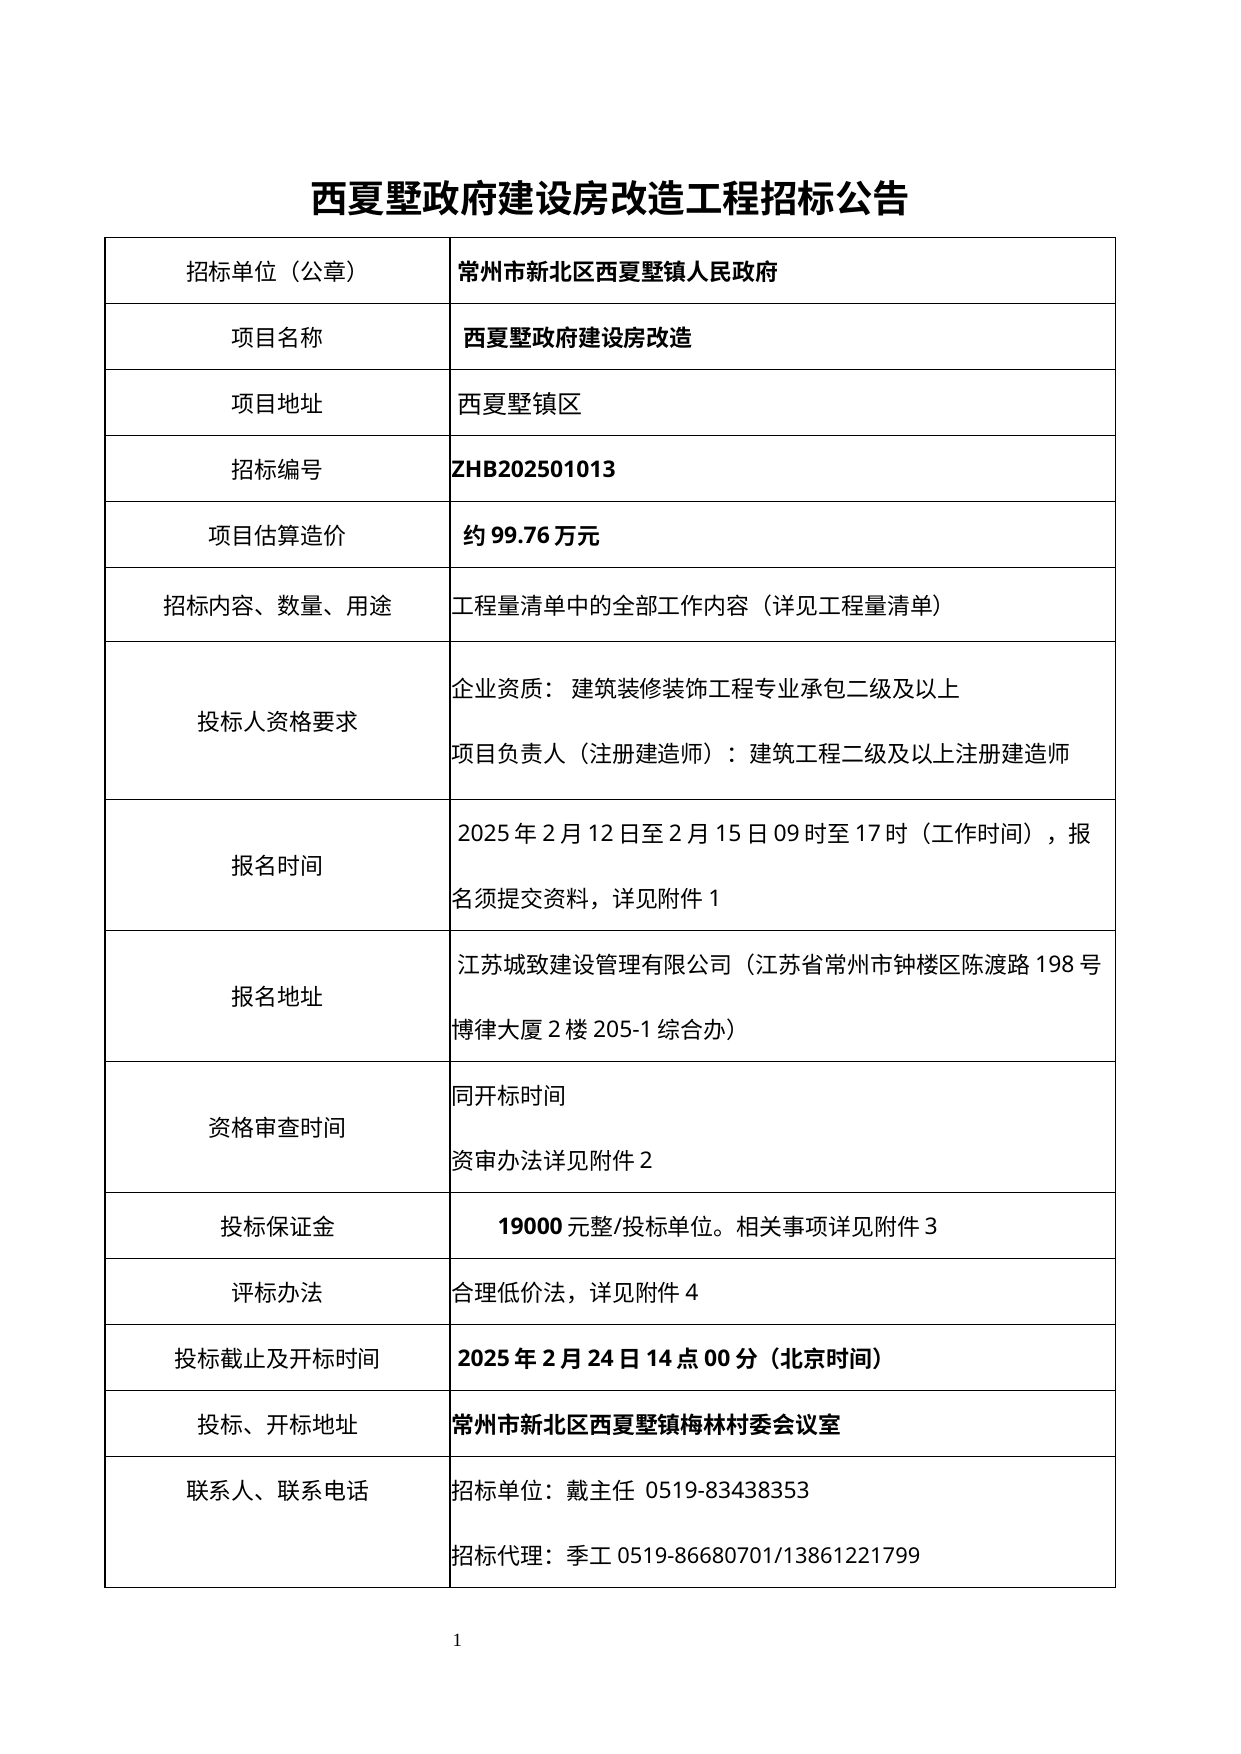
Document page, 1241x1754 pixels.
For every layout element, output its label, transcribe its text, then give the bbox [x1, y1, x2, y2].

table_cell 19000元整/投标单位。相关事项详见附件3 [451, 1193, 1115, 1258]
table_cell 投标截止及开标时间 [106, 1325, 449, 1390]
table_header 西夏墅政府建设房改造工程招标公告 [105, 156, 1115, 237]
table_cell 合理低价法，详见附件4 [451, 1259, 1115, 1324]
table_cell 投标人资格要求 [106, 642, 449, 799]
table_cell 报名时间 [106, 800, 449, 930]
table_cell 投标、开标地址 [106, 1391, 449, 1456]
table_cell 招标编号 [106, 436, 449, 501]
table_cell 项目名称 [106, 304, 449, 369]
table_cell 常州市新北区西夏墅镇梅林村委会议室 [451, 1391, 1115, 1456]
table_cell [451, 1457, 1115, 1587]
table_cell 2025年2月24日14点00分（北京时间） [451, 1325, 1115, 1390]
table_cell 工程量清单中的全部工作内容（详见工程量清单） [451, 568, 1115, 641]
table_cell 项目地址 [106, 370, 449, 435]
table_cell 联系人、联系电话 [106, 1457, 449, 1587]
table_cell 投标保证金 [106, 1193, 449, 1258]
table_cell 江苏城致建设管理有限公司（江苏省常州市钟楼区陈渡路198号博律大厦2楼205-1综合办） [451, 931, 1115, 1061]
table_cell 西夏墅镇区 [451, 370, 1115, 435]
table_cell ZHB202501013 [451, 436, 1115, 501]
table_cell 同开标时间 资审办法详见附件2 [451, 1062, 1115, 1192]
table_cell 约99.76万元 [451, 502, 1115, 567]
table_cell 西夏墅政府建设房改造 [451, 304, 1115, 369]
table_cell 评标办法 [106, 1259, 449, 1324]
table_cell 招标内容、数量、用途 [106, 568, 449, 641]
table_cell 2025年2月12日至2 月15日09时至17时（工作时间），报名须提交资料，详见附件1 [451, 800, 1115, 930]
table_cell 常州市新北区西夏墅镇人民政府 [451, 238, 1115, 303]
table_cell 项目估算造价 [106, 502, 449, 567]
table_cell 企业资质： 建筑装修装饰工程专业承包二级及以上 项目负责人（注册建造师）：建筑工程二级及以上注册建造师 [451, 642, 1115, 799]
table_cell 报名地址 [106, 931, 449, 1061]
table_cell 招标单位（公章） [106, 238, 449, 303]
table_cell 资格审查时间 [106, 1062, 449, 1192]
